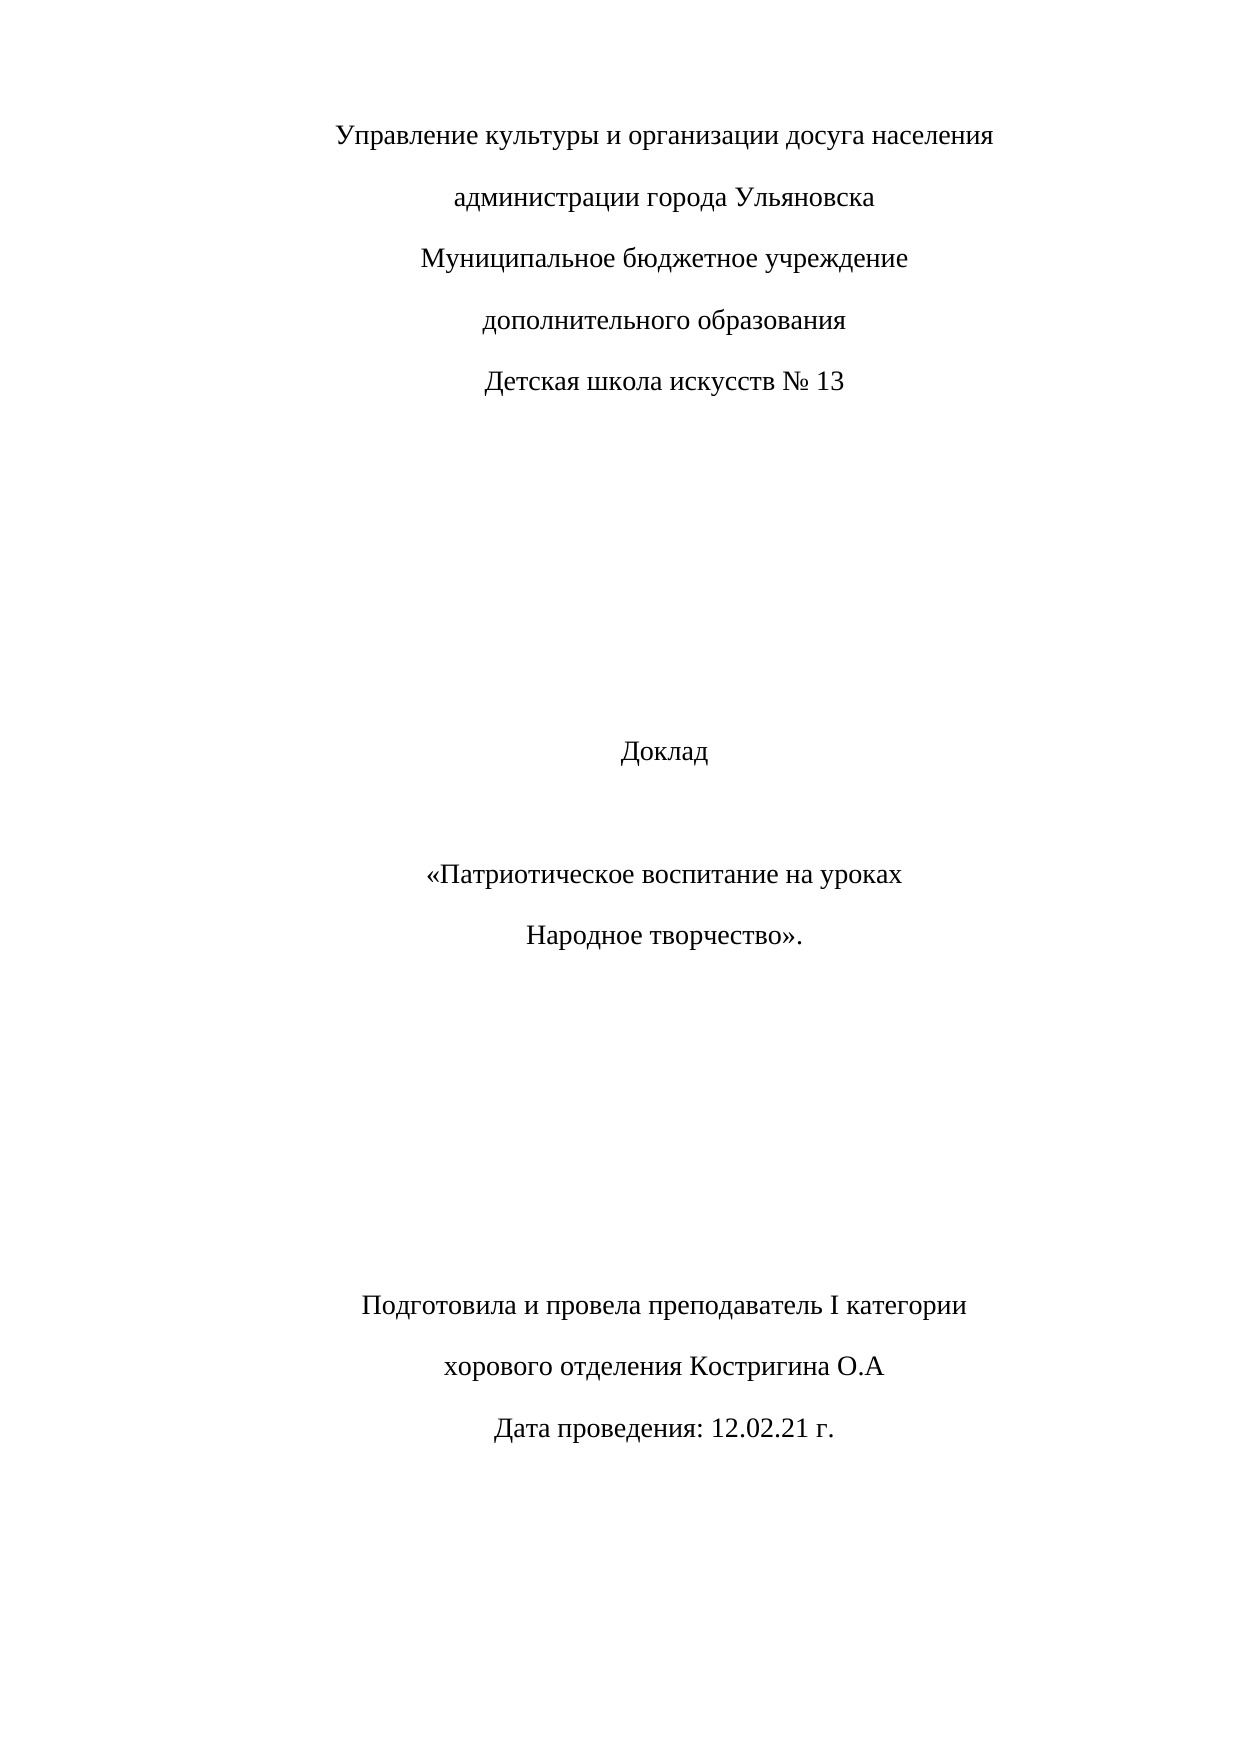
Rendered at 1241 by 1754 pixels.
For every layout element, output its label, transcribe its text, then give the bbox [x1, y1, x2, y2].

text Доклад [177, 734, 1152, 766]
text Муниципальное бюджетное учреждение [177, 241, 1152, 274]
text Управление культуры и организации досуга населения [177, 118, 1152, 151]
text «Патриотическое воспитание на уроках [177, 857, 1152, 889]
text Народное творчество». [177, 918, 1152, 951]
text Дата проведения: 12.02.21 г. [177, 1411, 1152, 1443]
text хорового отделения Костригина О.А [177, 1349, 1152, 1382]
text администрации города Ульяновска [177, 180, 1152, 212]
text Детская школа искусств № 13 [177, 364, 1152, 397]
text Подготовила и провела преподаватель I категории [177, 1288, 1152, 1320]
text дополнительного образования [177, 303, 1152, 335]
